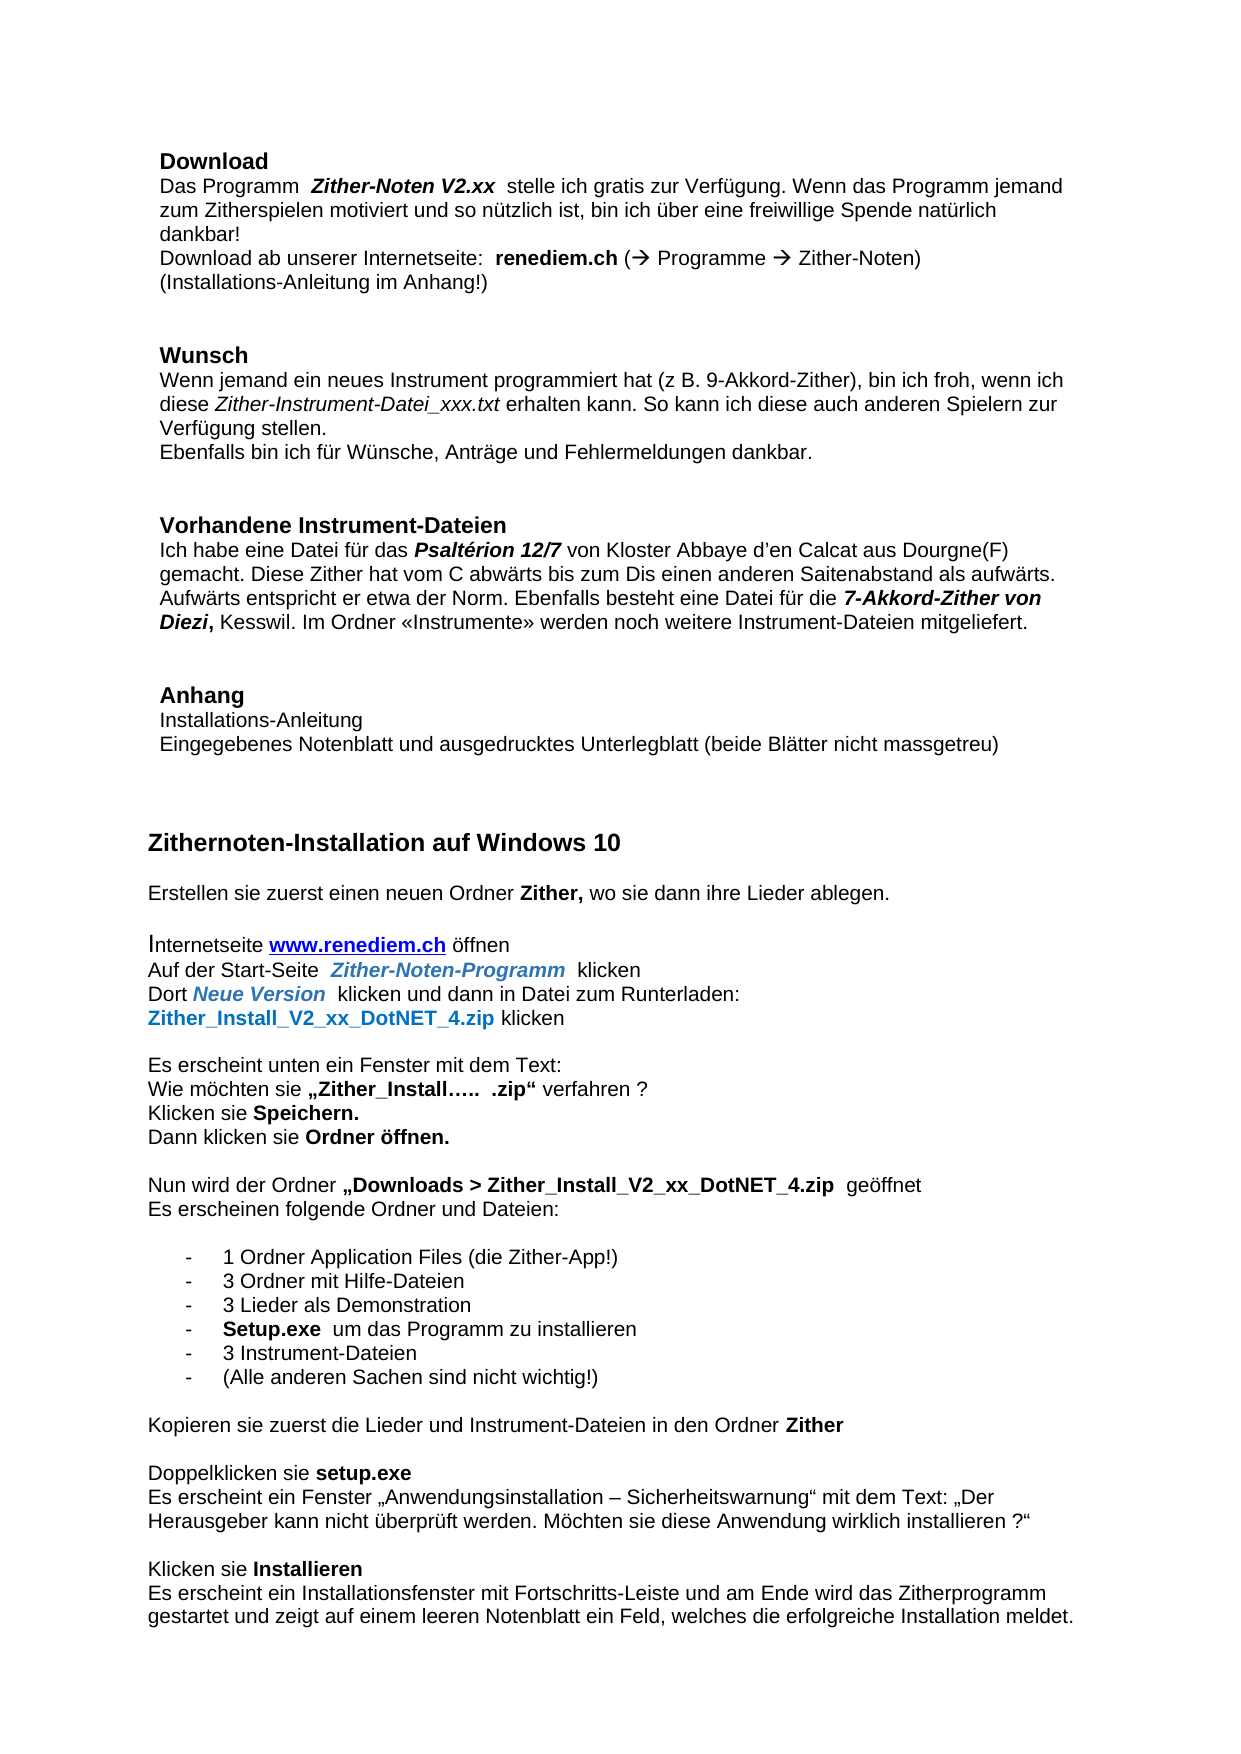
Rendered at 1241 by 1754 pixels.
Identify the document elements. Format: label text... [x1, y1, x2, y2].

list 1 Ordner Application Files (die Zither-App!) [185, 1245, 1093, 1269]
text Vorhandene Instrument-Dateien [159, 512, 1081, 538]
list (Alle anderen Sachen sind nicht wichtig!) [185, 1365, 1093, 1389]
text Wunsch [159, 342, 1081, 368]
text Wenn jemand ein neues Instrument programmiert hat (z B. 9-Akkord-Zither), bin ich froh, wenn ich diese Zither-Instrument-Datei_xxx.txt erhalten kann. So kann ich diese auch anderen Spielern zur Verfügung stellen. [159, 368, 1081, 440]
text Kopieren sie zuerst die Lieder und Instrument-Dateien in den Ordner Zither [148, 1413, 1093, 1437]
text Erstellen sie zuerst einen neuen Ordner Zither, wo sie dann ihre Lieder ablegen. [148, 881, 1093, 905]
text Anhang [159, 682, 1081, 708]
text Installations-Anleitung [159, 708, 1081, 732]
text Eingegebenes Notenblatt und ausgedrucktes Unterlegblatt (beide Blätter nicht massgetreu) [159, 732, 1081, 756]
text Download [159, 148, 1081, 174]
list Setup.exe um das Programm zu installieren [185, 1317, 1093, 1341]
text Zither_Install_V2_xx_DotNET_4.zip klicken [148, 1005, 1093, 1029]
list 3 Instrument-Dateien [185, 1341, 1093, 1365]
text (Installations-Anleitung im Anhang!) [159, 270, 1081, 294]
text Auf der Start-Seite Zither-Noten-Programm klicken [148, 957, 1093, 981]
text Ich habe eine Datei für das Psaltérion 12/7 von Kloster Abbaye d’en Calcat aus Dourgne(F) gemacht. Diese Zither hat vom C abwärts bis zum Dis einen anderen Saitenabstand als aufwärts. Aufwärts entspricht er etwa der Norm. Ebenfalls besteht eine Datei für die 7-Akkord-Zither von Diezi, Kesswil. Im Ordner «Instrumente» werden noch weitere Instrument-Dateien mitgeliefert. [159, 538, 1081, 634]
text Doppelklicken sie setup.exe [148, 1461, 1093, 1484]
text Es erscheint ein Fenster „Anwendungsinstallation – Sicherheitswarnung“ mit dem Text: „Der Herausgeber kann nicht überprüft werden. Möchten sie diese Anwendung wirklich installieren ?“ [148, 1484, 1093, 1532]
text Es erscheint unten ein Fenster mit dem Text: [148, 1053, 1093, 1077]
text Klicken sie Speichern. [148, 1101, 1093, 1125]
text Klicken sie Installieren [148, 1556, 1093, 1580]
text Dann klicken sie Ordner öffnen. [148, 1125, 1093, 1149]
text Wie möchten sie „Zither_Install….. .zip“ verfahren ? [148, 1077, 1093, 1101]
text Internetseite www.renediem.ch öffnen [148, 929, 1093, 957]
text Es erscheint ein Installationsfenster mit Fortschritts-Leiste und am Ende wird das Zitherprogramm gestartet und zeigt auf einem leeren Notenblatt ein Feld, welches die erfolgreiche Installation meldet. [148, 1580, 1093, 1628]
text Dort Neue Version klicken und dann in Datei zum Runterladen: [148, 981, 1093, 1005]
list 3 Ordner mit Hilfe-Dateien [185, 1269, 1093, 1293]
text Es erscheinen folgende Ordner und Dateien: [148, 1197, 1093, 1221]
text Das Programm Zither-Noten V2.xx stelle ich gratis zur Verfügung. Wenn das Programm jemand zum Zitherspielen motiviert und so nützlich ist, bin ich über eine freiwillige Spende natürlich dankbar! [159, 174, 1081, 246]
text Nun wird der Ordner „Downloads > Zither_Install_V2_xx_DotNET_4.zip geöffnet [148, 1173, 1093, 1197]
text Download ab unserer Internetseite: renediem.ch ( Programme Zither-Noten) [159, 246, 1081, 270]
list 3 Lieder als Demonstration [185, 1293, 1093, 1317]
text Ebenfalls bin ich für Wünsche, Anträge und Fehlermeldungen dankbar. [159, 440, 1081, 464]
text Zithernoten-Installation auf Windows 10 [148, 828, 1093, 857]
